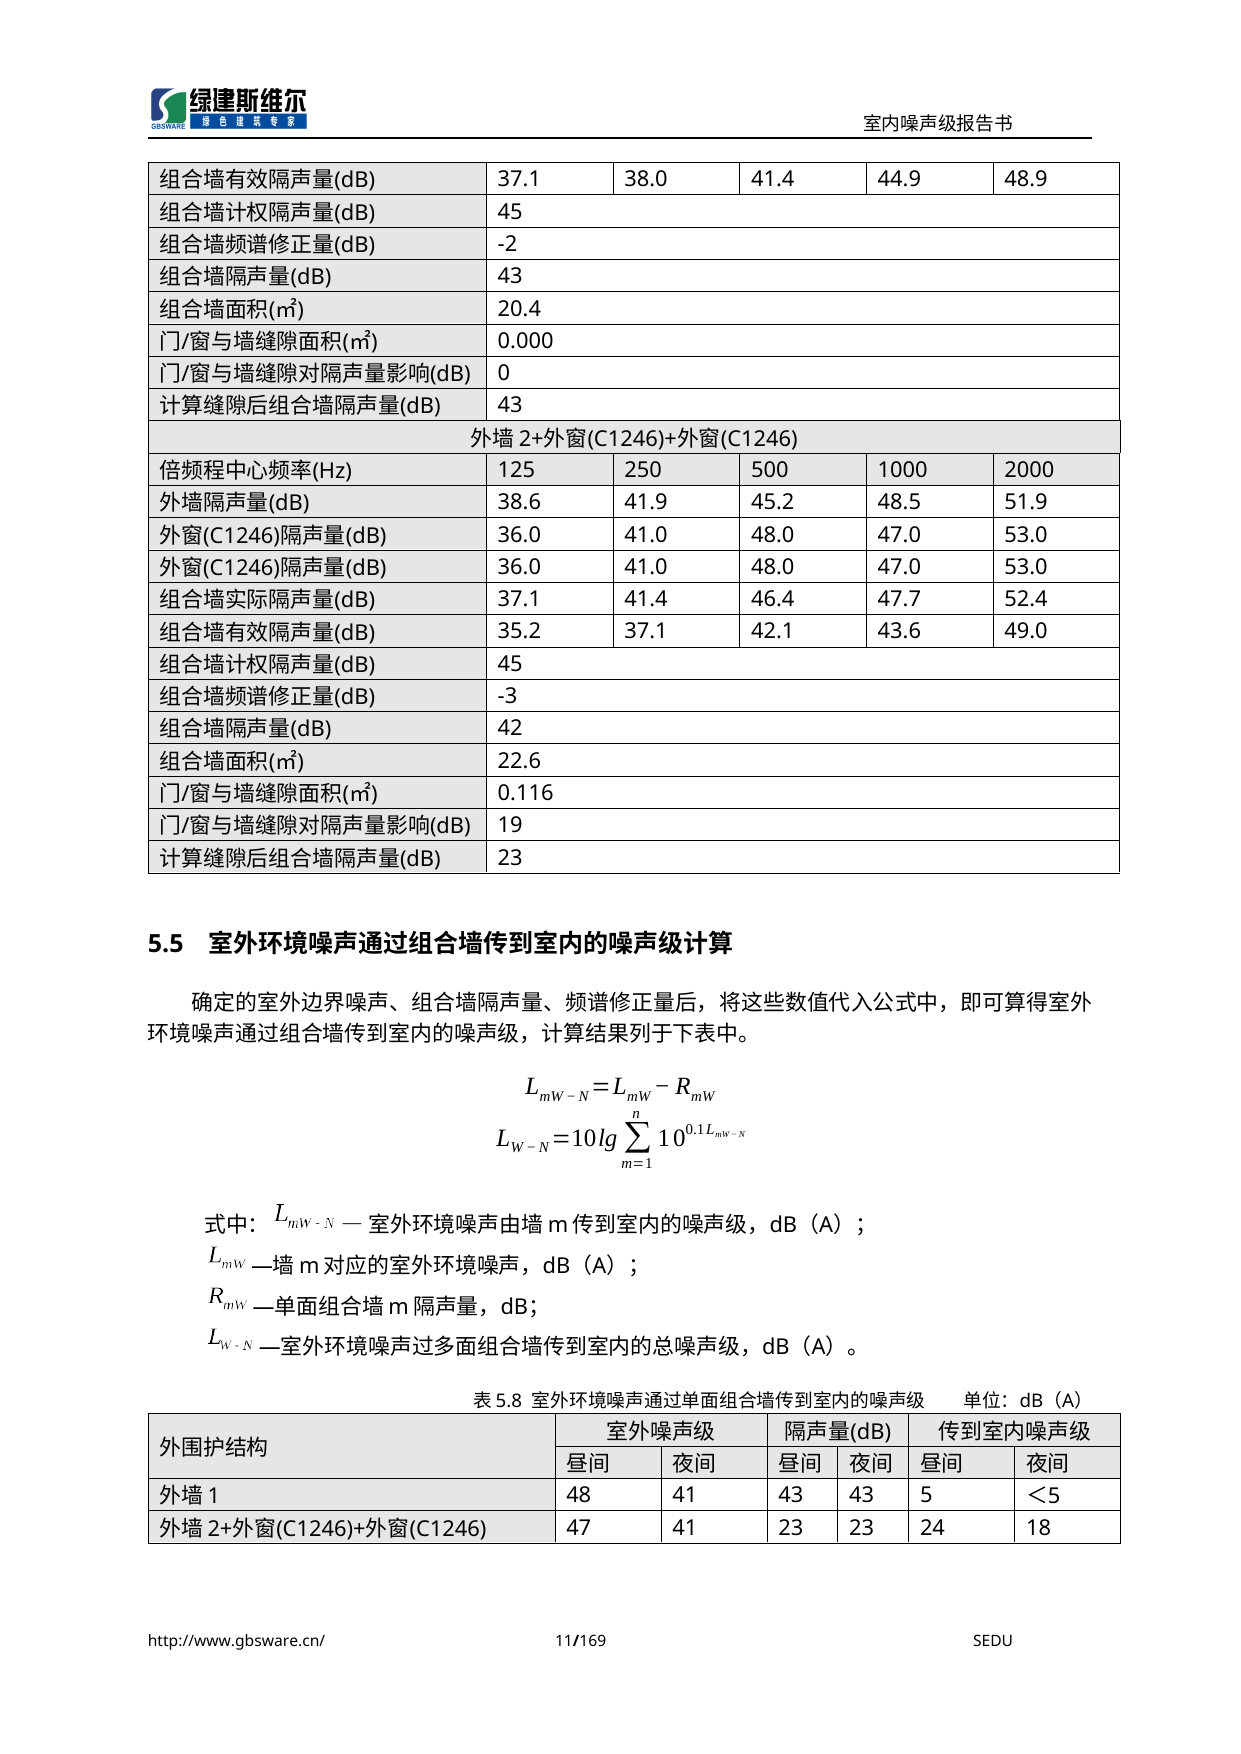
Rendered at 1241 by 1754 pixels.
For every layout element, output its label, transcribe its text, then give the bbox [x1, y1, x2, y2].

table_cell 组合墙隔声量(dB) [149, 712, 486, 743]
table_cell 夜间 [662, 1447, 767, 1478]
table_cell 23 [487, 841, 1119, 872]
text —墙m对应的室外环境噪声，dB（A）； [204, 1239, 1092, 1280]
table_cell 37.1 [487, 583, 613, 614]
table_cell 43.6 [867, 615, 993, 646]
table_cell 49.0 [994, 615, 1119, 646]
table_cell 外墙1 [149, 1479, 555, 1510]
table_cell 44.9 [867, 163, 993, 194]
table_cell 0.116 [487, 777, 1119, 808]
table_cell -3 [487, 680, 1119, 711]
table_cell 47 [556, 1511, 661, 1542]
table_cell 47.7 [867, 583, 993, 614]
table_cell 组合墙面积(㎡) [149, 744, 486, 776]
table_header 隔声量(dB) [768, 1414, 908, 1446]
table_cell 48.0 [740, 518, 866, 549]
table_cell 42.1 [740, 615, 866, 646]
table_cell 门/窗与墙缝隙对隔声量影响(dB) [149, 809, 486, 840]
table_cell 外墙隔声量(dB) [149, 486, 486, 517]
table_cell 43 [487, 260, 1119, 291]
table_cell 43 [768, 1479, 837, 1510]
table_cell 2000 [994, 454, 1119, 485]
table_cell 41 [662, 1479, 767, 1510]
table_cell 48 [556, 1479, 661, 1510]
table_cell 41 [662, 1511, 767, 1542]
table_cell 计算缝隙后组合墙隔声量(dB) [149, 389, 486, 420]
table_cell 昼间 [909, 1447, 1014, 1478]
table_header 外围护结构 [149, 1414, 555, 1478]
table_cell 门/窗与墙缝隙面积(㎡) [149, 325, 486, 356]
table_cell 组合墙有效隔声量(dB) [149, 163, 486, 194]
table_cell 组合墙频谱修正量(dB) [149, 228, 486, 259]
table_cell 43 [838, 1479, 908, 1510]
table_cell 51.9 [994, 486, 1119, 517]
table_cell 45 [487, 648, 1119, 679]
table_cell 250 [614, 454, 739, 485]
table_cell 42 [487, 712, 1119, 743]
table_cell 夜间 [838, 1447, 908, 1478]
table_cell 36.0 [487, 551, 613, 582]
table_cell 37.1 [487, 163, 613, 194]
table_cell -2 [487, 228, 1119, 259]
table_cell 43 [487, 389, 1119, 420]
text 确定的室外边界噪声、组合墙隔声量、频谱修正量后，将这些数值代入公式中，即可算得室外环境噪声通过组合墙传到室内的噪声级，计算结果列于下表中。 [148, 985, 1092, 1048]
table_cell 125 [487, 454, 613, 485]
picture [147, 88, 308, 130]
text 表5.8 室外环境噪声通过单面组合墙传到室内的噪声级 单位：dB（A） [148, 1386, 1092, 1413]
table_cell 500 [740, 454, 866, 485]
table_cell 0.000 [487, 325, 1119, 356]
table_cell 外窗(C1246)隔声量(dB) [149, 551, 486, 582]
table_cell 昼间 [768, 1447, 837, 1478]
table_cell 36.0 [487, 518, 613, 549]
table_cell 41.4 [614, 583, 739, 614]
table_cell 41.0 [614, 551, 739, 582]
table_cell 47.0 [867, 551, 993, 582]
table_cell 19 [487, 809, 1119, 840]
table_cell 组合墙面积(㎡) [149, 292, 486, 323]
table_cell 35.2 [487, 615, 613, 646]
table_cell 0 [487, 357, 1119, 388]
table_cell 45 [487, 195, 1119, 227]
table_header 传到室内噪声级 [909, 1414, 1120, 1446]
table_cell 38.6 [487, 486, 613, 517]
table_cell 45.2 [740, 486, 866, 517]
table_cell 48.5 [867, 486, 993, 517]
text —室外环境噪声过多面组合墙传到室内的总噪声级，dB（A）。 [204, 1320, 1092, 1361]
table_cell 52.4 [994, 583, 1119, 614]
table_cell 外墙2+外窗(C1246)+外窗(C1246) [149, 1511, 555, 1542]
subtitle 室外环境噪声通过组合墙传到室内的噪声级计算 [148, 923, 1092, 960]
table_cell 外窗(C1246)隔声量(dB) [149, 518, 486, 549]
text 式中：— 室外环境噪声由墙m传到室内的噪声级，dB（A）； [204, 1197, 1092, 1239]
table_cell 53.0 [994, 551, 1119, 582]
table_cell 组合墙实际隔声量(dB) [149, 583, 486, 614]
table_cell 38.0 [614, 163, 739, 194]
table_cell 5 [909, 1479, 1014, 1510]
table_cell 组合墙计权隔声量(dB) [149, 195, 486, 227]
table_cell 37.1 [614, 615, 739, 646]
table_cell 41.4 [740, 163, 866, 194]
table_cell 组合墙频谱修正量(dB) [149, 680, 486, 711]
text —单面组合墙m隔声量，dB； [204, 1280, 1092, 1320]
table_cell 24 [909, 1511, 1014, 1542]
table_cell 22.6 [487, 744, 1119, 776]
table_header 室外噪声级 [556, 1414, 767, 1446]
table_cell 组合墙有效隔声量(dB) [149, 615, 486, 646]
table_cell 倍频程中心频率(Hz) [149, 454, 486, 485]
table_cell 门/窗与墙缝隙面积(㎡) [149, 777, 486, 808]
table_cell 计算缝隙后组合墙隔声量(dB) [149, 841, 486, 872]
table_cell 20.4 [487, 292, 1119, 323]
table_cell 外墙2+外窗(C1246)+外窗(C1246) [149, 421, 1120, 453]
table_cell 23 [768, 1511, 837, 1542]
table_cell 48.0 [740, 551, 866, 582]
table_cell 48.9 [994, 163, 1119, 194]
table_cell 41.0 [614, 518, 739, 549]
table_cell 23 [838, 1511, 908, 1542]
table_cell 夜间 [1015, 1447, 1120, 1478]
table_cell 门/窗与墙缝隙对隔声量影响(dB) [149, 357, 486, 388]
table_cell 组合墙隔声量(dB) [149, 260, 486, 291]
table_cell 昼间 [556, 1447, 661, 1478]
table_cell 53.0 [994, 518, 1119, 549]
table_cell ＜5 [1015, 1479, 1120, 1510]
table_cell 18 [1015, 1511, 1120, 1542]
table_cell 1000 [867, 454, 993, 485]
table_cell 47.0 [867, 518, 993, 549]
table_cell 46.4 [740, 583, 866, 614]
table_cell 41.9 [614, 486, 739, 517]
table_cell 组合墙计权隔声量(dB) [149, 648, 486, 679]
